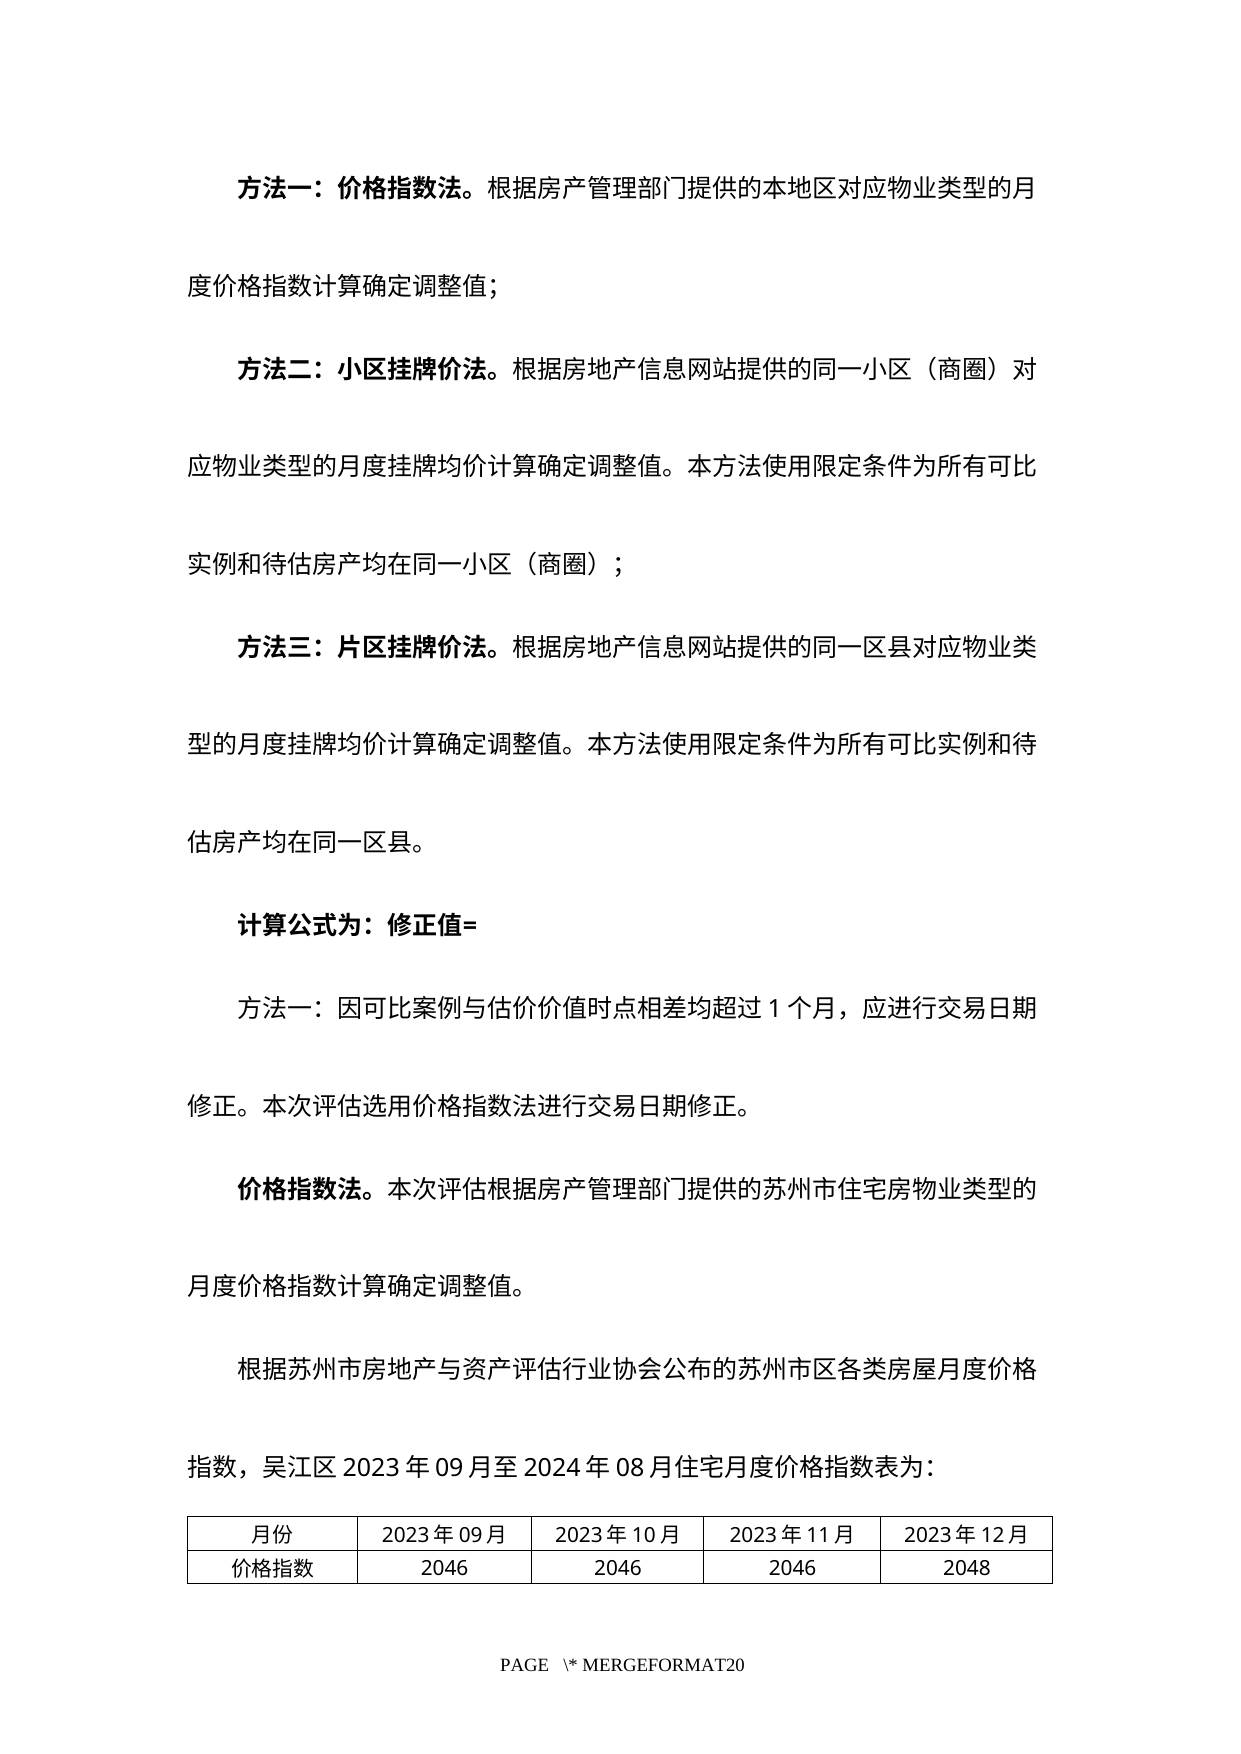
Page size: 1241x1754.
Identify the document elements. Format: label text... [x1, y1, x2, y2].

table_header 月份 [188, 1517, 357, 1550]
table_cell 2046 [532, 1551, 703, 1583]
table_header 2023年12月 [881, 1517, 1052, 1550]
table_cell 2048 [881, 1551, 1052, 1583]
text 方法一：因可比案例与估价价值时点相差均超过1个月，应进行交易日期修正。本次评估选用价格指数法进行交易日期修正。 [187, 974, 1053, 1137]
text 方法三：片区挂牌价法。根据房地产信息网站提供的同一区县对应物业类型的月度挂牌均价计算确定调整值。本方法使用限定条件为所有可比实例和待估房产均在同一区县。 [187, 613, 1053, 873]
table_cell 2046 [704, 1551, 880, 1583]
text 价格指数法。本次评估根据房产管理部门提供的苏州市住宅房物业类型的月度价格指数计算确定调整值。 [187, 1155, 1053, 1317]
text 方法二：小区挂牌价法。根据房地产信息网站提供的同一小区（商圈）对应物业类型的月度挂牌均价计算确定调整值。本方法使用限定条件为所有可比实例和待估房产均在同一小区（商圈）； [187, 335, 1053, 595]
table_header 2023年09月 [358, 1517, 531, 1550]
table_cell 2046 [358, 1551, 531, 1583]
table_header 2023年11月 [704, 1517, 880, 1550]
table_cell 价格指数 [188, 1551, 357, 1583]
text 方法一：价格指数法。根据房产管理部门提供的本地区对应物业类型的月度价格指数计算确定调整值； [187, 154, 1053, 317]
table_header 2023年10月 [532, 1517, 703, 1550]
text 根据苏州市房地产与资产评估行业协会公布的苏州市区各类房屋月度价格指数，吴江区2023年09月至2024年08月住宅月度价格指数表为： [187, 1336, 1053, 1498]
text 计算公式为：修正值= [187, 891, 1053, 956]
